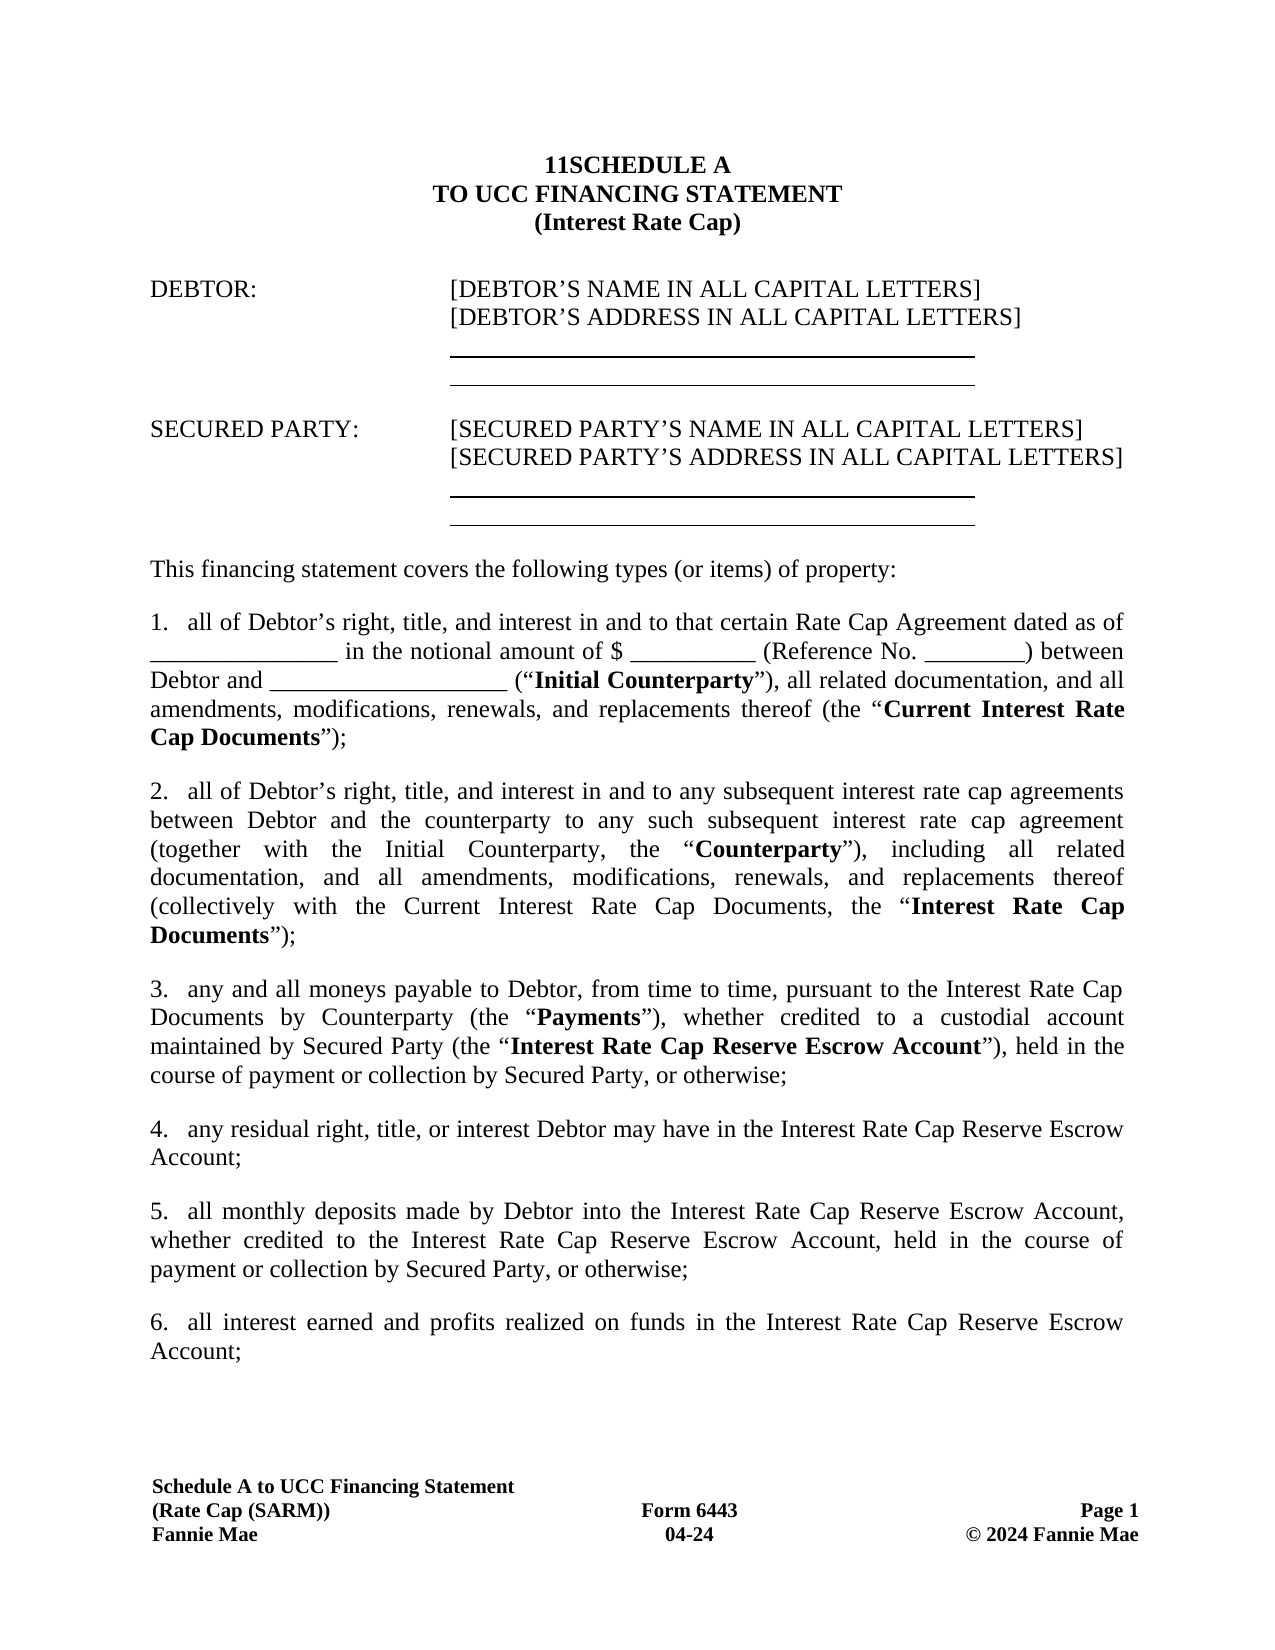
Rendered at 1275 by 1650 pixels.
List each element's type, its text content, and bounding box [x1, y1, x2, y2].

list any residual right, title, or interest Debtor may have in the Interest Rate Cap Reserve Escrow Account; [150, 1114, 1125, 1171]
list all of Debtor’s right, title, and interest in and to any subsequent interest rate cap agreements between Debtor and the counterparty to any such subsequent interest rate cap agreement (together with the Initial Counterparty, the “Counterparty”), including all related documentation, and all amendments, modifications, renewals, and replacements thereof (collectively with the Current Interest Rate Cap Documents, the “Interest Rate Cap Documents”); [150, 776, 1125, 949]
text SECURED PARTY: [SECURED PARTY’S NAME IN ALL CAPITAL LETTERS] [150, 414, 1125, 442]
text [DEBTOR’S ADDRESS IN ALL CAPITAL LETTERS] [450, 302, 1125, 331]
list all monthly deposits made by Debtor into the Interest Rate Cap Reserve Escrow Account, whether credited to the Interest Rate Cap Reserve Escrow Account, held in the course of payment or collection by Secured Party, or otherwise; [150, 1196, 1125, 1282]
text SCHEDULE A [150, 150, 1125, 179]
text [SECURED PARTY’S ADDRESS IN ALL CAPITAL LETTERS] [450, 442, 1125, 471]
list all of Debtor’s right, title, and interest in and to that certain Rate Cap Agreement dated as of _______________ in the notional amount of $ __________ (Reference No. ________) between Debtor and ___________________ (“Initial Counterparty”), all related documentation, and all amendments, modifications, renewals, and replacements thereof (the “Current Interest Rate Cap Documents”); [150, 607, 1125, 751]
text TO UCC FINANCING STATEMENT [150, 179, 1125, 207]
text This financing statement covers the following types (or items) of property: [150, 554, 1125, 582]
text Debtor: [DEBTOR’S NAME IN ALL CAPITAL LETTERS] [150, 274, 1125, 302]
text (Interest Rate Cap) [150, 207, 1125, 236]
list all interest earned and profits realized on funds in the Interest Rate Cap Reserve Escrow Account; [150, 1307, 1125, 1365]
list any and all moneys payable to Debtor, from time to time, pursuant to the Interest Rate Cap Documents by Counterparty (the “Payments”), whether credited to a custodial account maintained by Secured Party (the “Interest Rate Cap Reserve Escrow Account”), held in the course of payment or collection by Secured Party, or otherwise; [150, 974, 1125, 1089]
